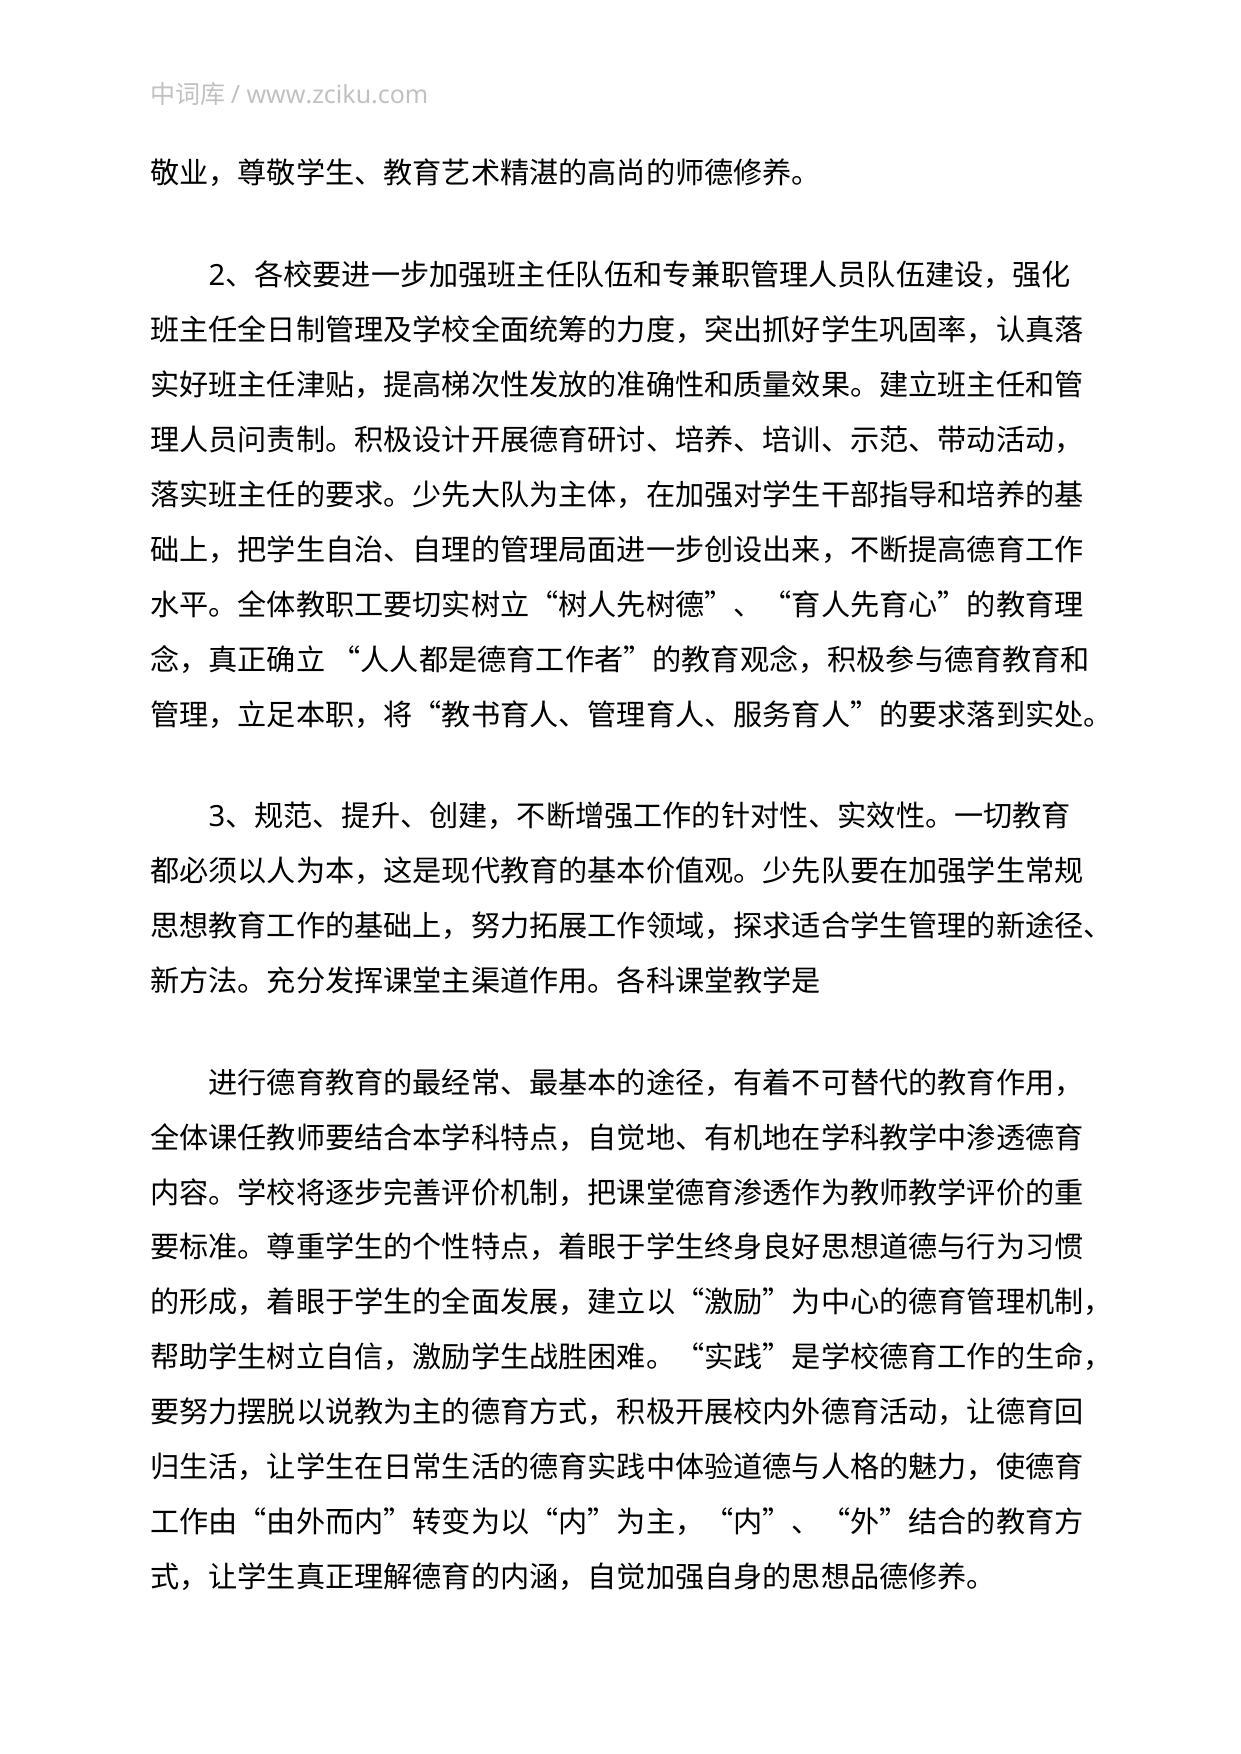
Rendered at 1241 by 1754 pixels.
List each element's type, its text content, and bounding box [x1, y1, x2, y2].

text 2、各校要进一步加强班主任队伍和专兼职管理人员队伍建设，强化班主任全日制管理及学校全面统筹的力度，突出抓好学生巩固率，认真落实好班主任津贴，提高梯次性发放的准确性和质量效果。建立班主任和管理人员问责制。积极设计开展德育研讨、培养、培训、示范、带动活动，落实班主任的要求。少先大队为主体，在加强对学生干部指导和培养的基础上，把学生自治、自理的管理局面进一步创设出来，不断提高德育工作水平。全体教职工要切实树立“树人先树德”、“育人先育心”的教育理念，真正确立 “人人都是德育工作者”的教育观念，积极参与德育教育和管理，立足本职，将“教书育人、管理育人、服务育人”的要求落到实处。 [150, 252, 1090, 733]
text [150, 150, 1090, 192]
text 进行德育教育的最经常、最基本的途径，有着不可替代的教育作用，全体课任教师要结合本学科特点，自觉地、有机地在学科教学中渗透德育内容。学校将逐步完善评价机制，把课堂德育渗透作为教师教学评价的重要标准。尊重学生的个性特点，着眼于学生终身良好思想道德与行为习惯的形成，着眼于学生的全面发展，建立以“激励”为中心的德育管理机制，帮助学生树立自信，激励学生战胜困难。“实践”是学校德育工作的生命，要努力摆脱以说教为主的德育方式，积极开展校内外德育活动，让德育回归生活，让学生在日常生活的德育实践中体验道德与人格的魅力，使德育工作由“由外而内”转变为以“内”为主，“内”、“外”结合的教育方式，让学生真正理解德育的内涵，自觉加强自身的思想品德修养。 [150, 1059, 1090, 1596]
text 3、规范、提升、创建，不断增强工作的针对性、实效性。一切教育都必须以人为本，这是现代教育的基本价值观。少先队要在加强学生常规思想教育工作的基础上，努力拓展工作领域，探求适合学生管理的新途径、新方法。充分发挥课堂主渠道作用。各科课堂教学是 [150, 793, 1090, 1000]
